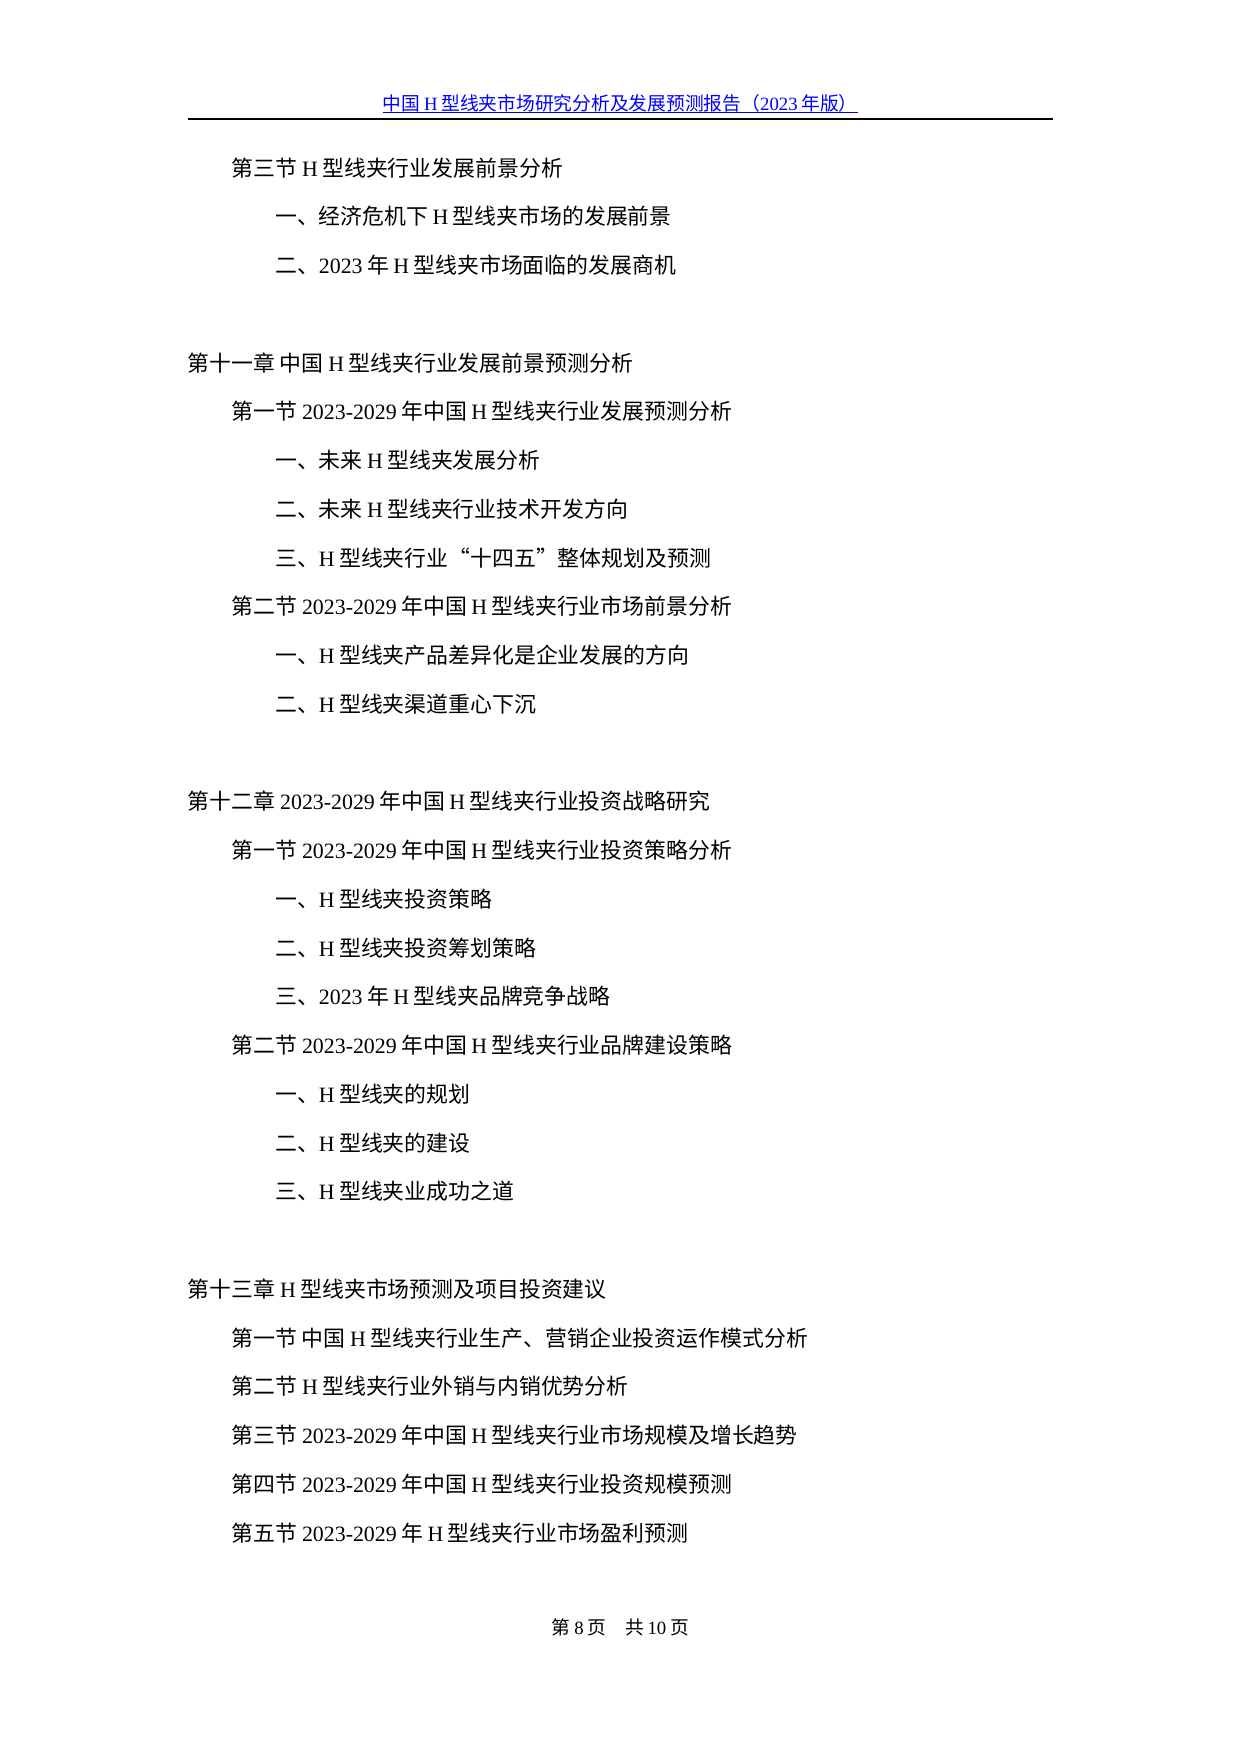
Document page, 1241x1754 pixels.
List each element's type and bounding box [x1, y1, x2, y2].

text [187, 150, 1053, 1548]
